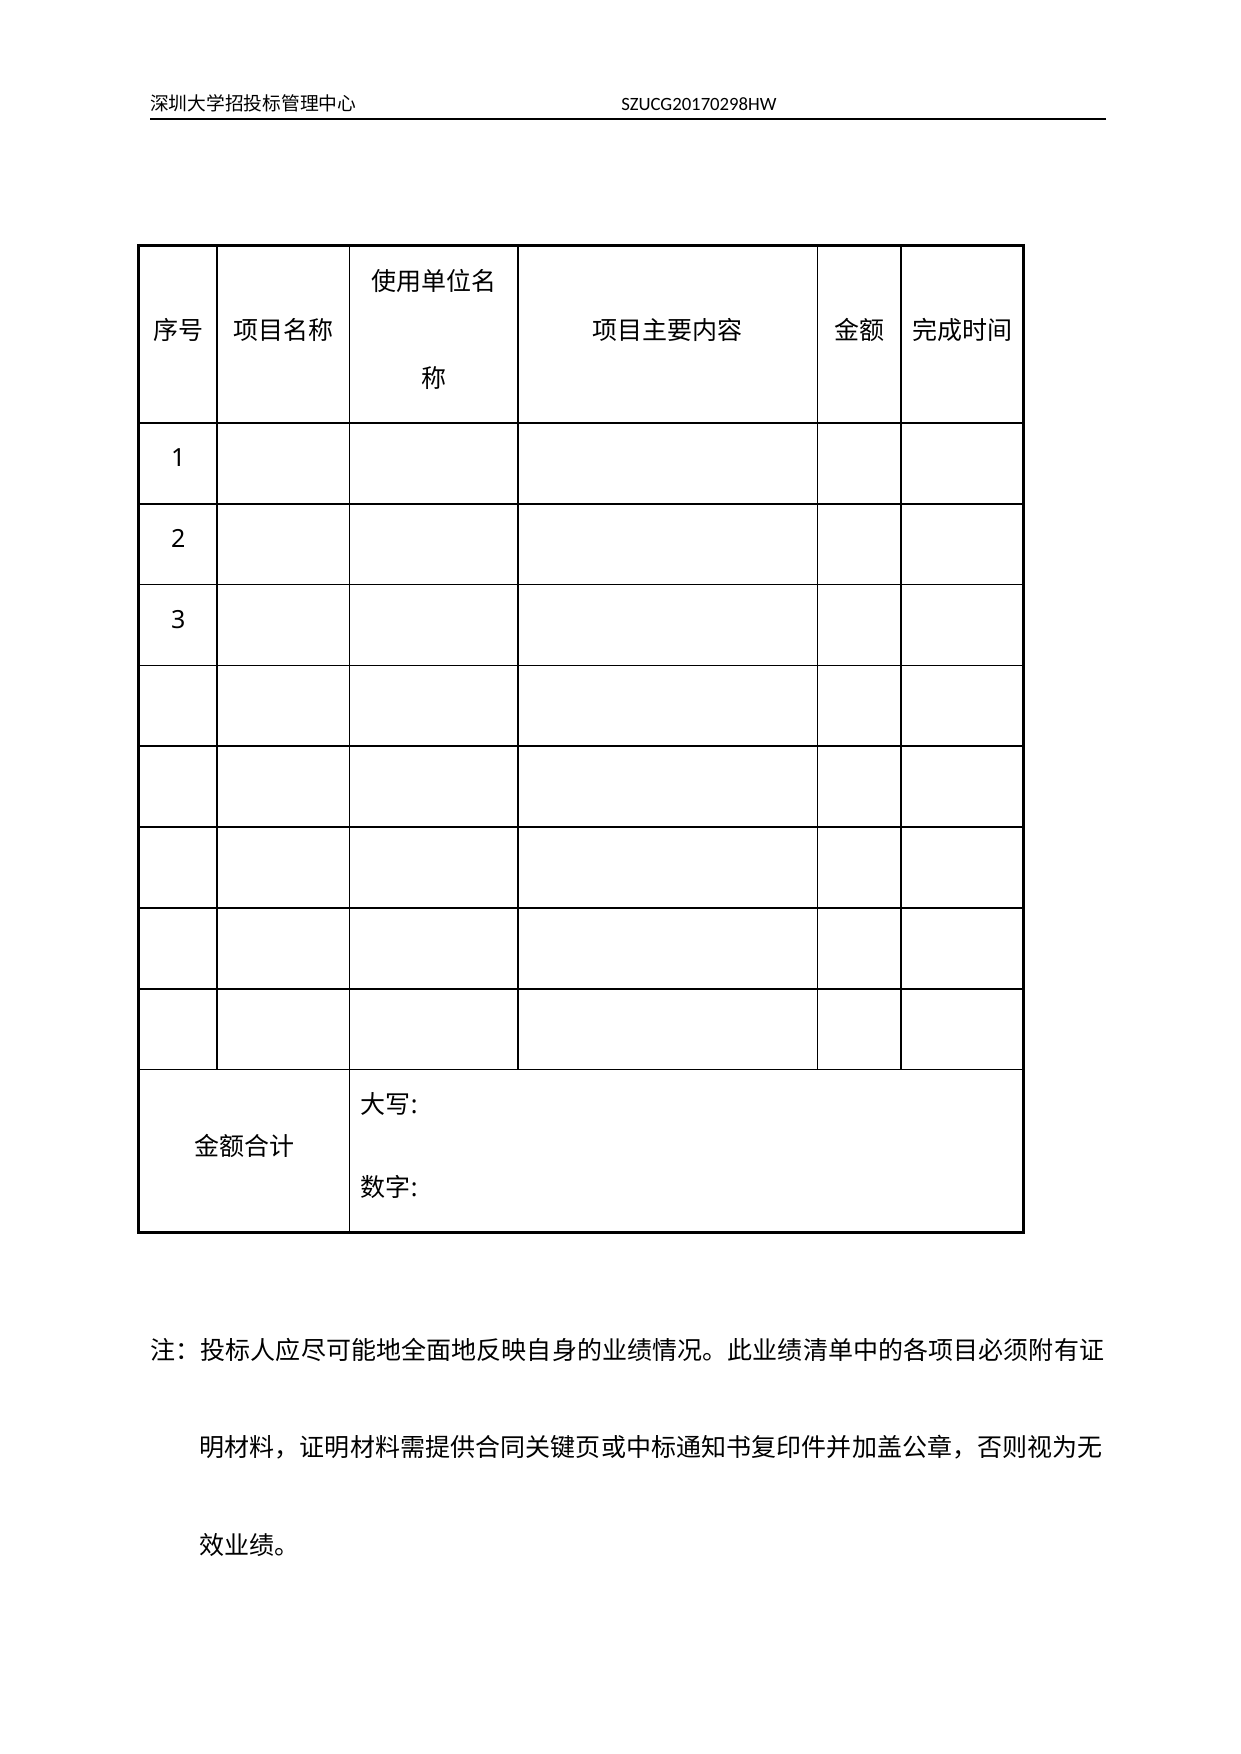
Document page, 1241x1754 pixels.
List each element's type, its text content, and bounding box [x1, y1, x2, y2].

text 注：投标人应尽可能地全面地反映自身的业绩情况。此业绩清单中的各项目必须附有证明材料，证明材料需提供合同关键页或中标通知书复印件并加盖公章，否则视为无效业绩。 [150, 1316, 1106, 1576]
table_cell [818, 585, 900, 664]
table_cell [218, 424, 349, 503]
table_cell [140, 909, 216, 988]
table_cell 大写: 数字: [350, 1070, 1022, 1231]
table_cell [140, 990, 216, 1069]
table_cell [519, 424, 817, 503]
table_cell [218, 909, 349, 988]
table_cell [519, 505, 817, 584]
table_cell 1 [140, 424, 216, 503]
table_cell [519, 990, 817, 1069]
table_header 使用单位名称 [350, 247, 517, 422]
table_cell [218, 505, 349, 584]
table_cell [818, 666, 900, 745]
table_cell 金额合计 [140, 1070, 349, 1231]
table_cell [140, 666, 216, 745]
table_cell [350, 909, 517, 988]
table_cell [519, 909, 817, 988]
table_cell [818, 424, 900, 503]
table_cell [218, 747, 349, 826]
table_header 项目名称 [218, 247, 349, 422]
table_cell [350, 585, 517, 664]
table_header 项目主要内容 [519, 247, 817, 422]
table_cell [519, 828, 817, 907]
table_cell [818, 505, 900, 584]
table_cell [902, 990, 1022, 1069]
table_cell [519, 666, 817, 745]
table_cell [818, 747, 900, 826]
table_cell [140, 828, 216, 907]
table_cell [350, 828, 517, 907]
table_cell [140, 747, 216, 826]
table_cell [902, 666, 1022, 745]
table_cell [902, 747, 1022, 826]
table_cell 3 [140, 585, 216, 664]
table_cell [902, 585, 1022, 664]
table_cell [218, 585, 349, 664]
table_cell [902, 424, 1022, 503]
table_cell [818, 990, 900, 1069]
table_cell [218, 828, 349, 907]
table_cell [818, 828, 900, 907]
table_cell [218, 990, 349, 1069]
table_cell 2 [140, 505, 216, 584]
table_cell [350, 666, 517, 745]
table_header 完成时间 [902, 247, 1022, 422]
table_cell [902, 505, 1022, 584]
table_cell [902, 828, 1022, 907]
table_cell [350, 747, 517, 826]
table_cell [519, 585, 817, 664]
table_cell [519, 747, 817, 826]
table_header 序号 [140, 247, 216, 422]
table_cell [350, 505, 517, 584]
table_cell [350, 424, 517, 503]
table_cell [218, 666, 349, 745]
table_cell [350, 990, 517, 1069]
table_header 金额 [818, 247, 900, 422]
table_cell [818, 909, 900, 988]
table_cell [902, 909, 1022, 988]
